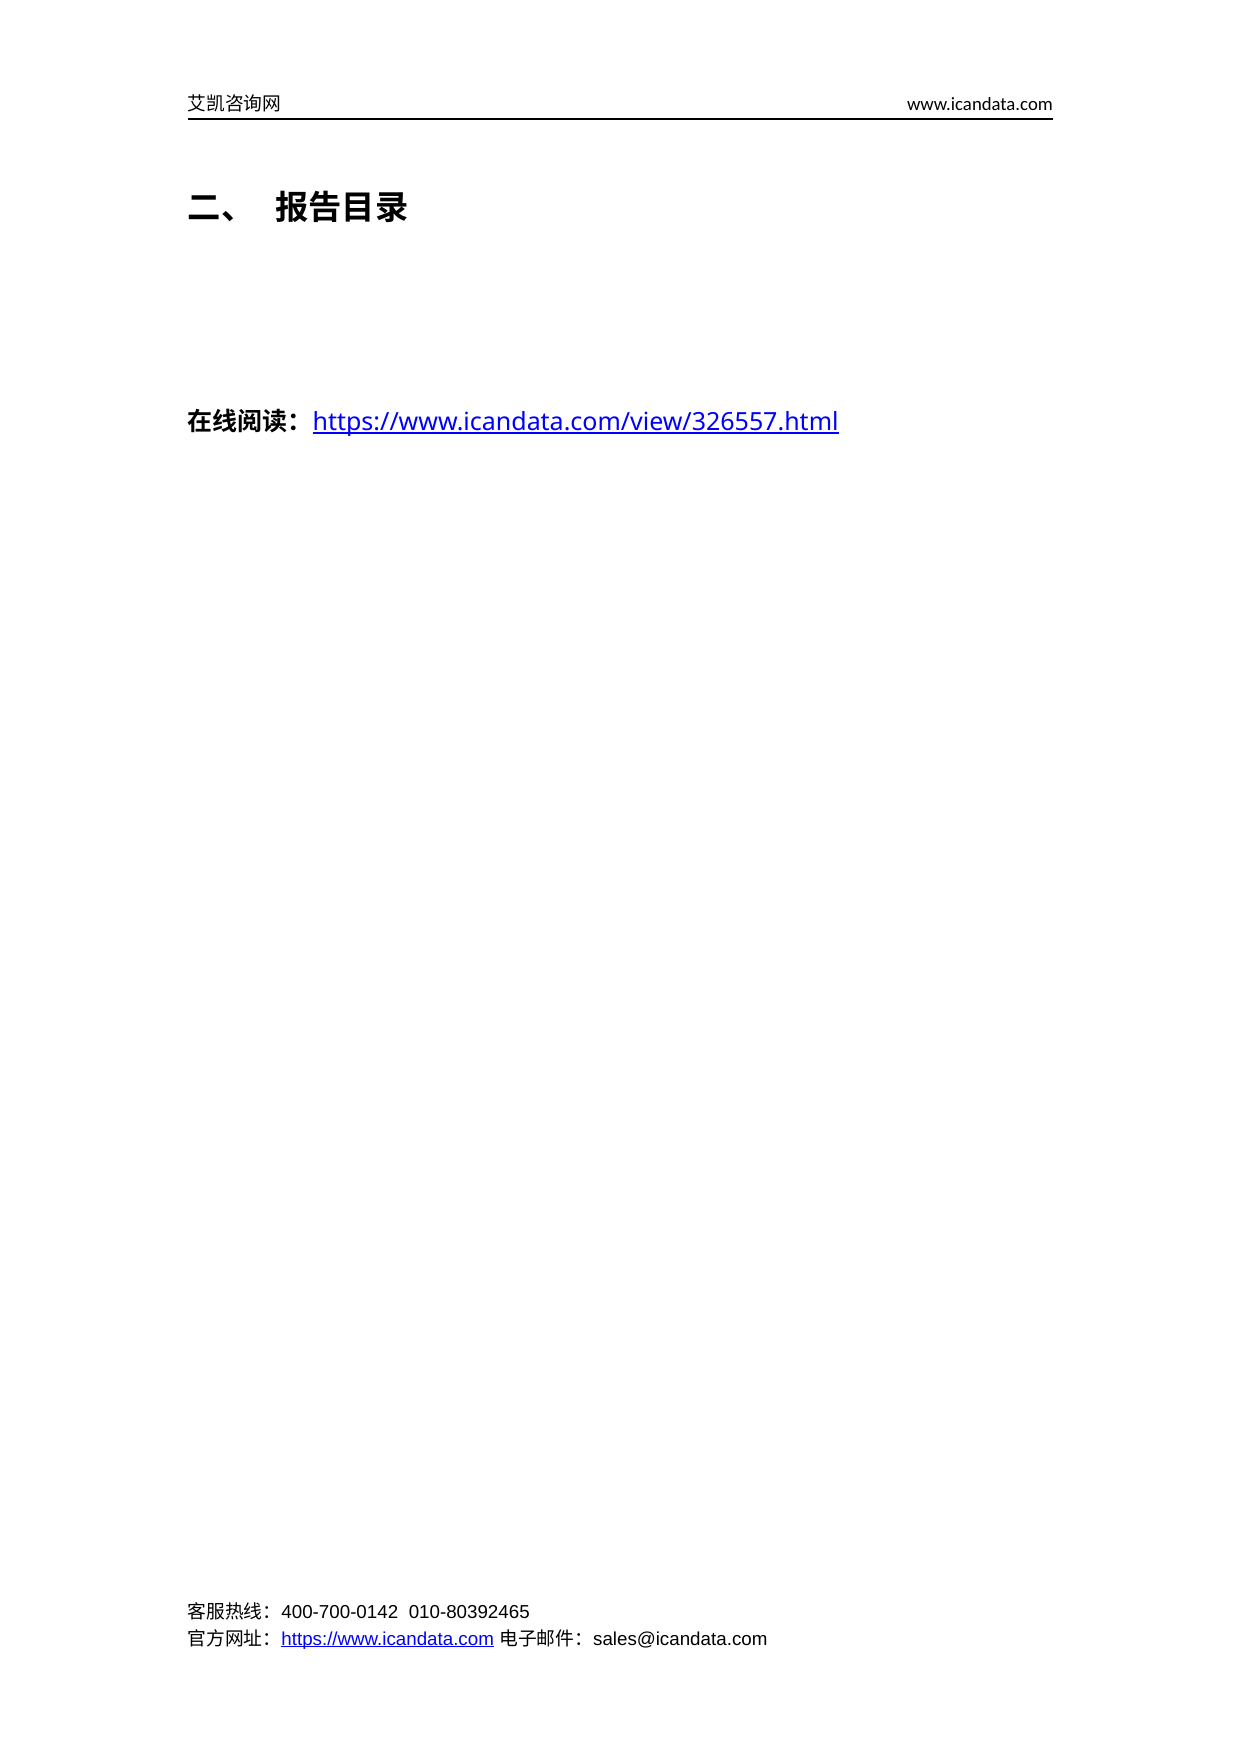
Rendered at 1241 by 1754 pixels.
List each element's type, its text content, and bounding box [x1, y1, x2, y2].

text 在线阅读：https://www.icandata.com/view/326557.html [187, 387, 1053, 452]
subtitle 报告目录 [187, 172, 1053, 237]
